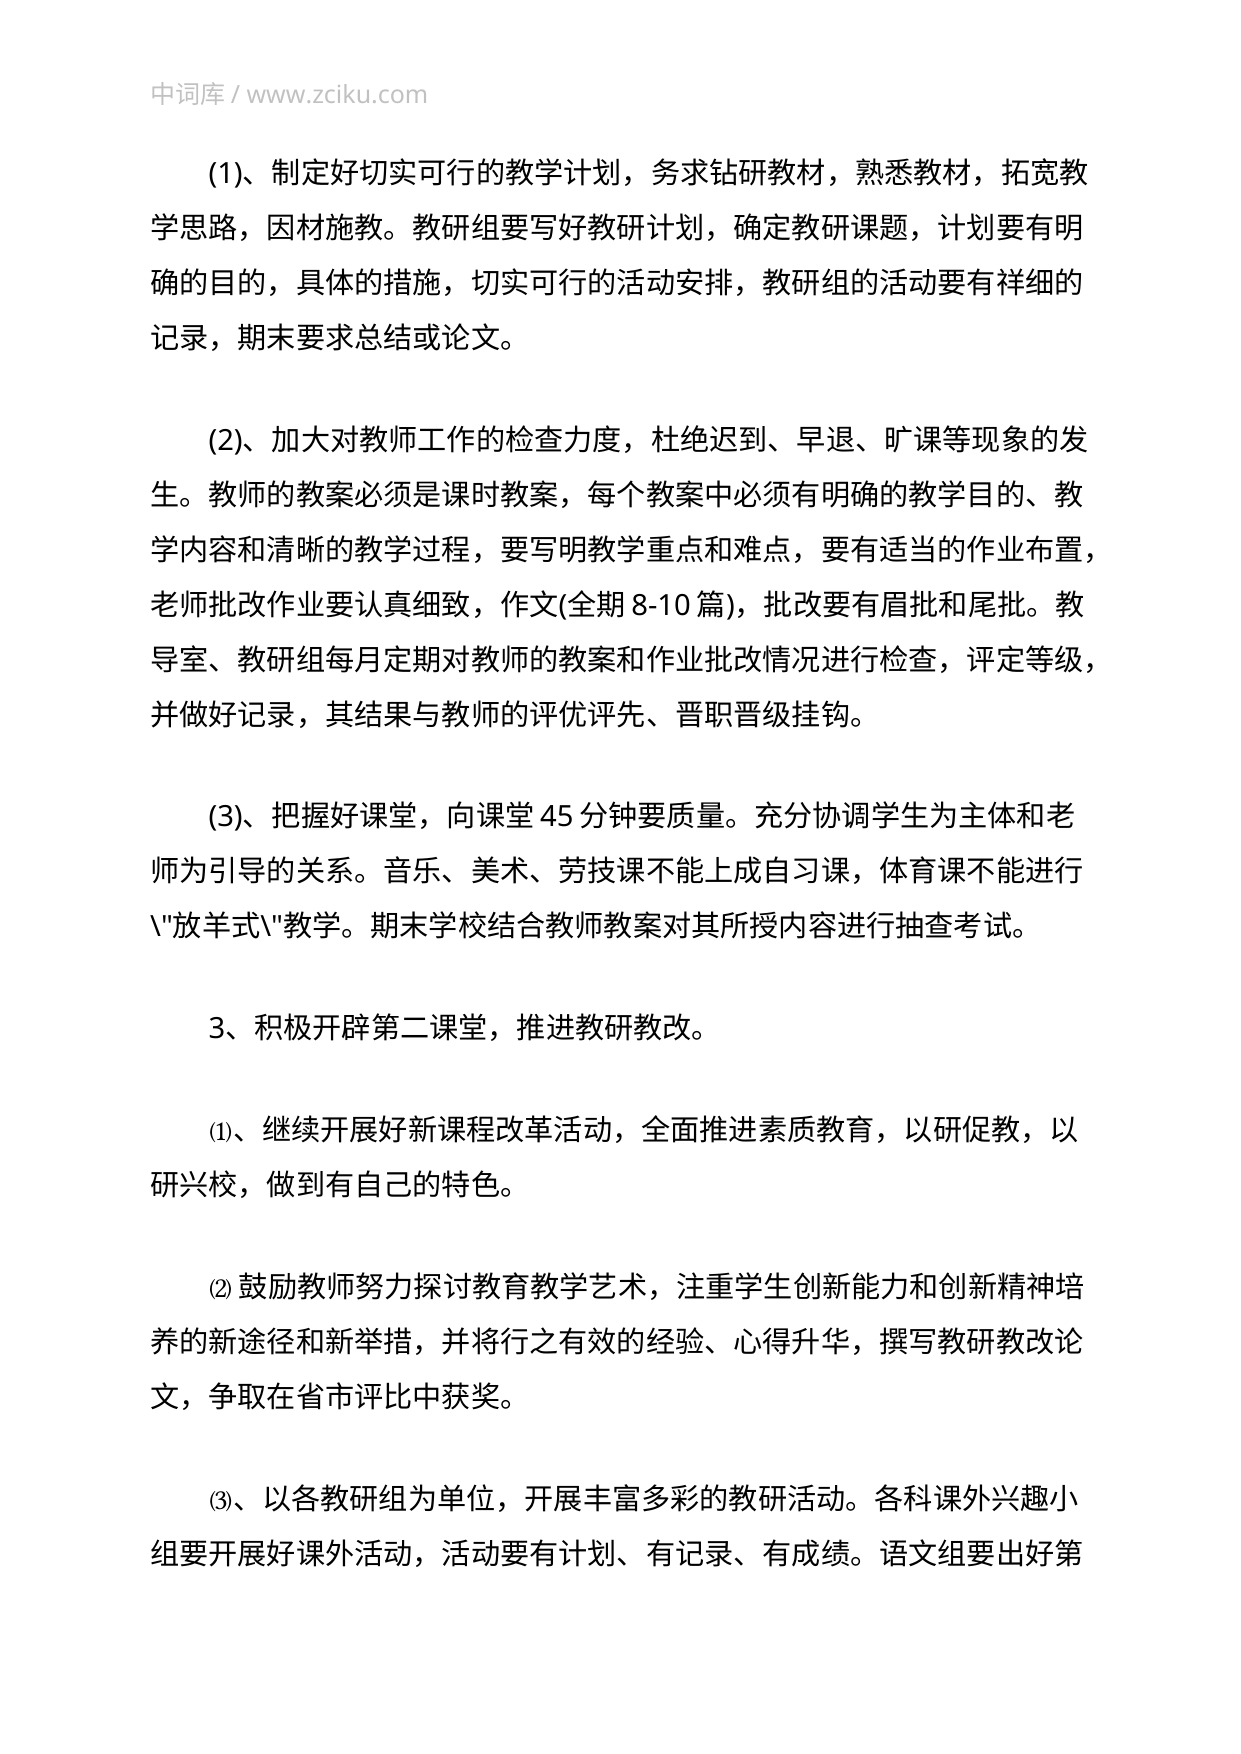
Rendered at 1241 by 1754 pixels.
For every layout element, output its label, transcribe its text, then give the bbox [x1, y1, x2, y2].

text (2)、加大对教师工作的检查力度，杜绝迟到、早退、旷课等现象的发生。教师的教案必须是课时教案，每个教案中必须有明确的教学目的、教学内容和清晰的教学过程，要写明教学重点和难点，要有适当的作业布置，老师批改作业要认真细致，作文(全期8-10篇)，批改要有眉批和尾批。教导室、教研组每月定期对教师的教案和作业批改情况进行检查，评定等级，并做好记录，其结果与教师的评优评先、晋职晋级挂钩。 [150, 417, 1090, 733]
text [150, 1475, 1090, 1573]
text ⑴、继续开展好新课程改革活动，全面推进素质教育，以研促教，以研兴校，做到有自己的特色。 [150, 1107, 1090, 1204]
text (3)、把握好课堂，向课堂45分钟要质量。充分协调学生为主体和老师为引导的关系。音乐、美术、劳技课不能上成自习课，体育课不能进行\"放羊式\"教学。期末学校结合教师教案对其所授内容进行抽查考试。 [150, 793, 1090, 945]
text ⑵鼓励教师努力探讨教育教学艺术，注重学生创新能力和创新精神培养的新途径和新举措，并将行之有效的经验、心得升华，撰写教研教改论文，争取在省市评比中获奖。 [150, 1264, 1090, 1416]
text (1)、制定好切实可行的教学计划，务求钻研教材，熟悉教材，拓宽教学思路，因材施教。教研组要写好教研计划，确定教研课题，计划要有明确的目的，具体的措施，切实可行的活动安排，教研组的活动要有祥细的记录，期末要求总结或论文。 [150, 150, 1090, 357]
text 3、积极开辟第二课堂，推进教研教改。 [150, 1005, 1090, 1047]
